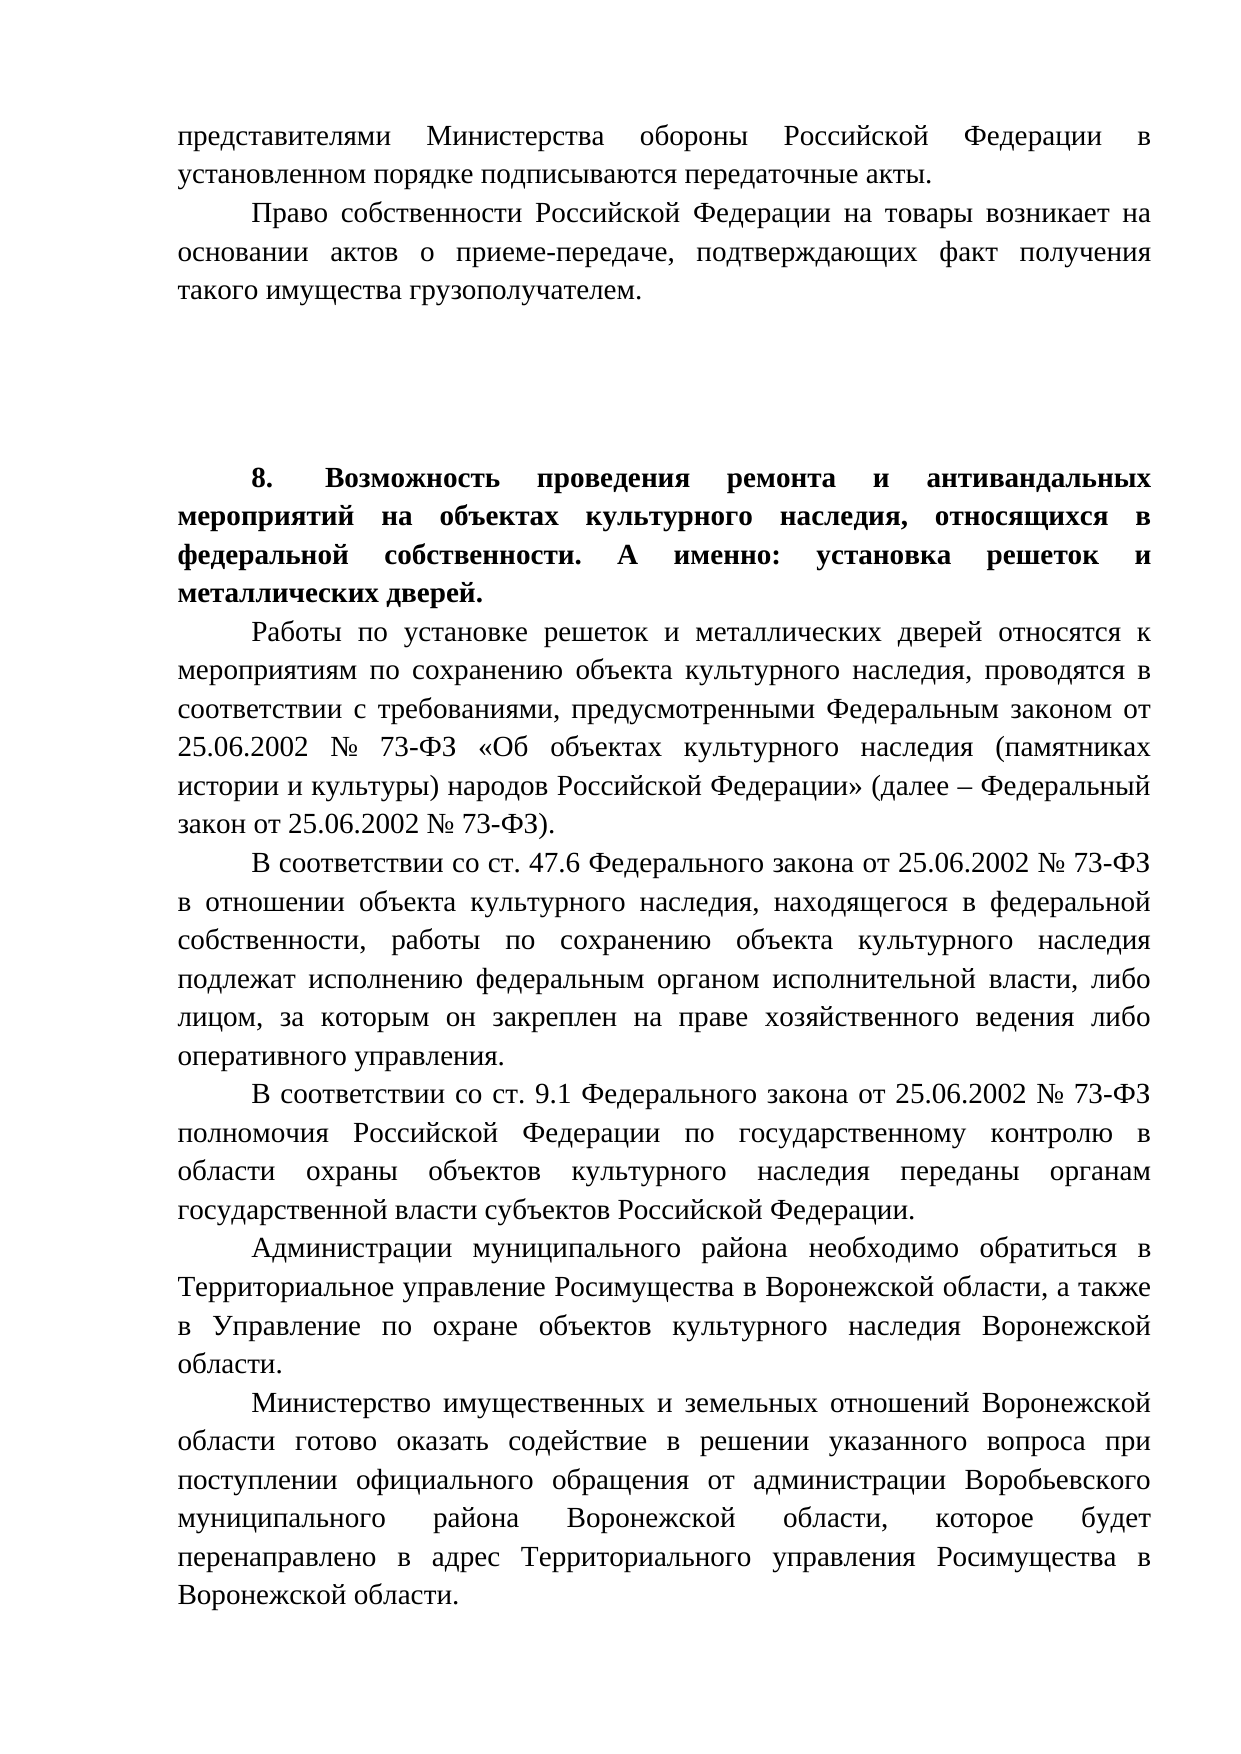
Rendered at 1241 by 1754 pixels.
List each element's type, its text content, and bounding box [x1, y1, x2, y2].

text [177, 118, 1152, 190]
text В соответствии со ст. 47.6 Федерального закона от 25.06.2002 № 73-ФЗ в отношении объекта культурного наследия, находящегося в федеральной собственности, работы по сохранению объекта культурного наследия подлежат исполнению федеральным органом исполнительной власти, либо лицом, за которым он закреплен на праве хозяйственного ведения либо оперативного управления. [177, 845, 1152, 1071]
list Возможность проведения ремонта и антивандальных мероприятий на объектах культурного наследия, относящихся в федеральной собственности. А именно: установка решеток и металлических дверей. [177, 460, 1152, 609]
text Работы по установке решеток и металлических дверей относятся к мероприятиям по сохранению объекта культурного наследия, проводятся в соответствии с требованиями, предусмотренными Федеральным законом от 25.06.2002 № 73-ФЗ «Об объектах культурного наследия (памятниках истории и культуры) народов Российской Федерации» (далее – Федеральный закон от 25.06.2002 № 73-ФЗ). [177, 614, 1152, 840]
text Право собственности Российской Федерации на товары возникает на основании актов о приеме-передаче, подтверждающих факт получения такого имущества грузополучателем. [177, 195, 1152, 306]
text В соответствии со ст. 9.1 Федерального закона от 25.06.2002 № 73-ФЗ полномочия Российской Федерации по государственному контролю в области охраны объектов культурного наследия переданы органам государственной власти субъектов Российской Федерации. [177, 1076, 1152, 1226]
text Администрации муниципального района необходимо обратиться в Территориальное управление Росимущества в Воронежской области, а также в Управление по охране объектов культурного наследия Воронежской области. [177, 1231, 1152, 1380]
text Министерство имущественных и земельных отношений Воронежской области готово оказать содействие в решении указанного вопроса при поступлении официального обращения от администрации Воробьевского муниципального района Воронежской области, которое будет перенаправлено в адрес Территориального управления Росимущества в Воронежской области. [177, 1385, 1152, 1611]
